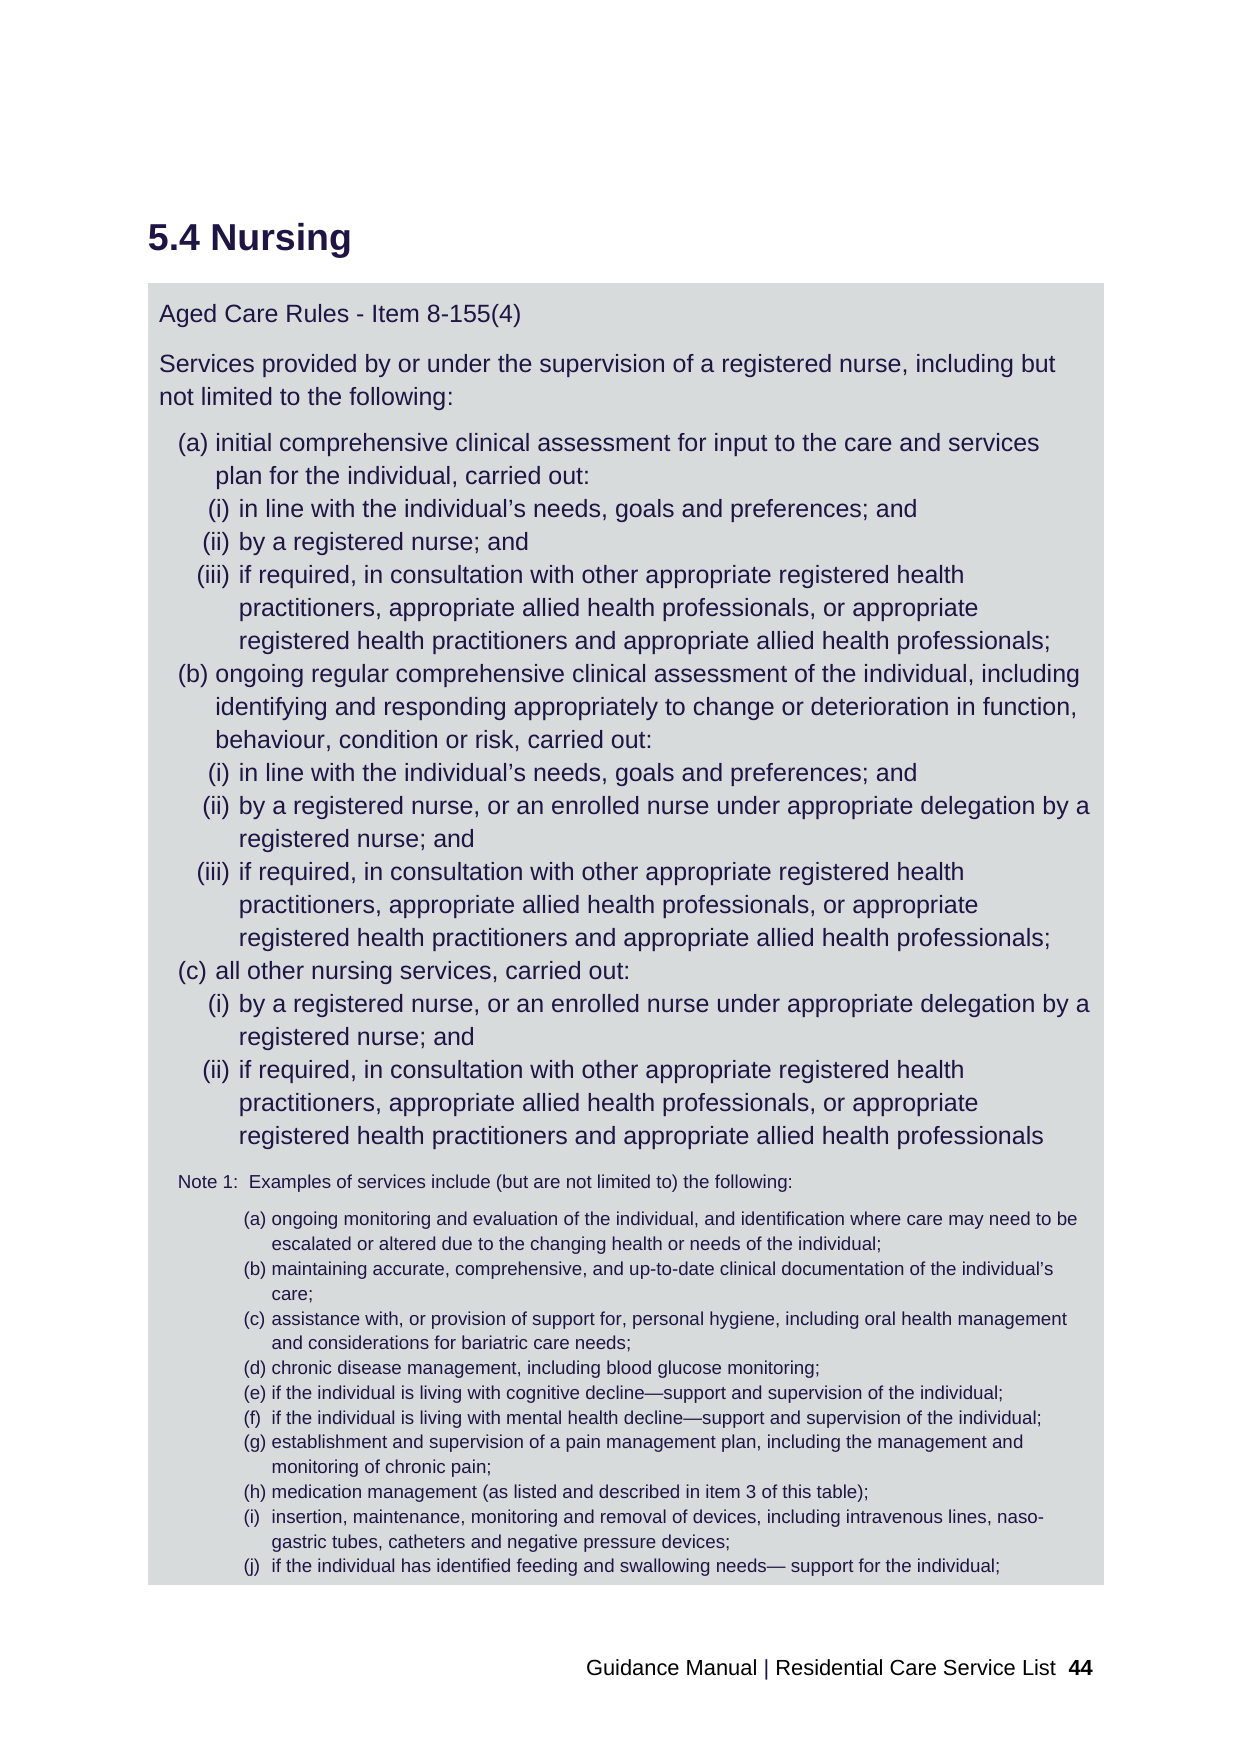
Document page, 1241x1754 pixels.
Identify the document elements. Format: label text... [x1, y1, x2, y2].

table_header Aged Care Rules - Item 8-155(4) Services provided by or under the supervision of a registered nurse, including but not limited to the following: [148, 283, 1104, 428]
subtitle 5.4 Nursing [148, 215, 1092, 258]
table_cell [148, 428, 1104, 1585]
